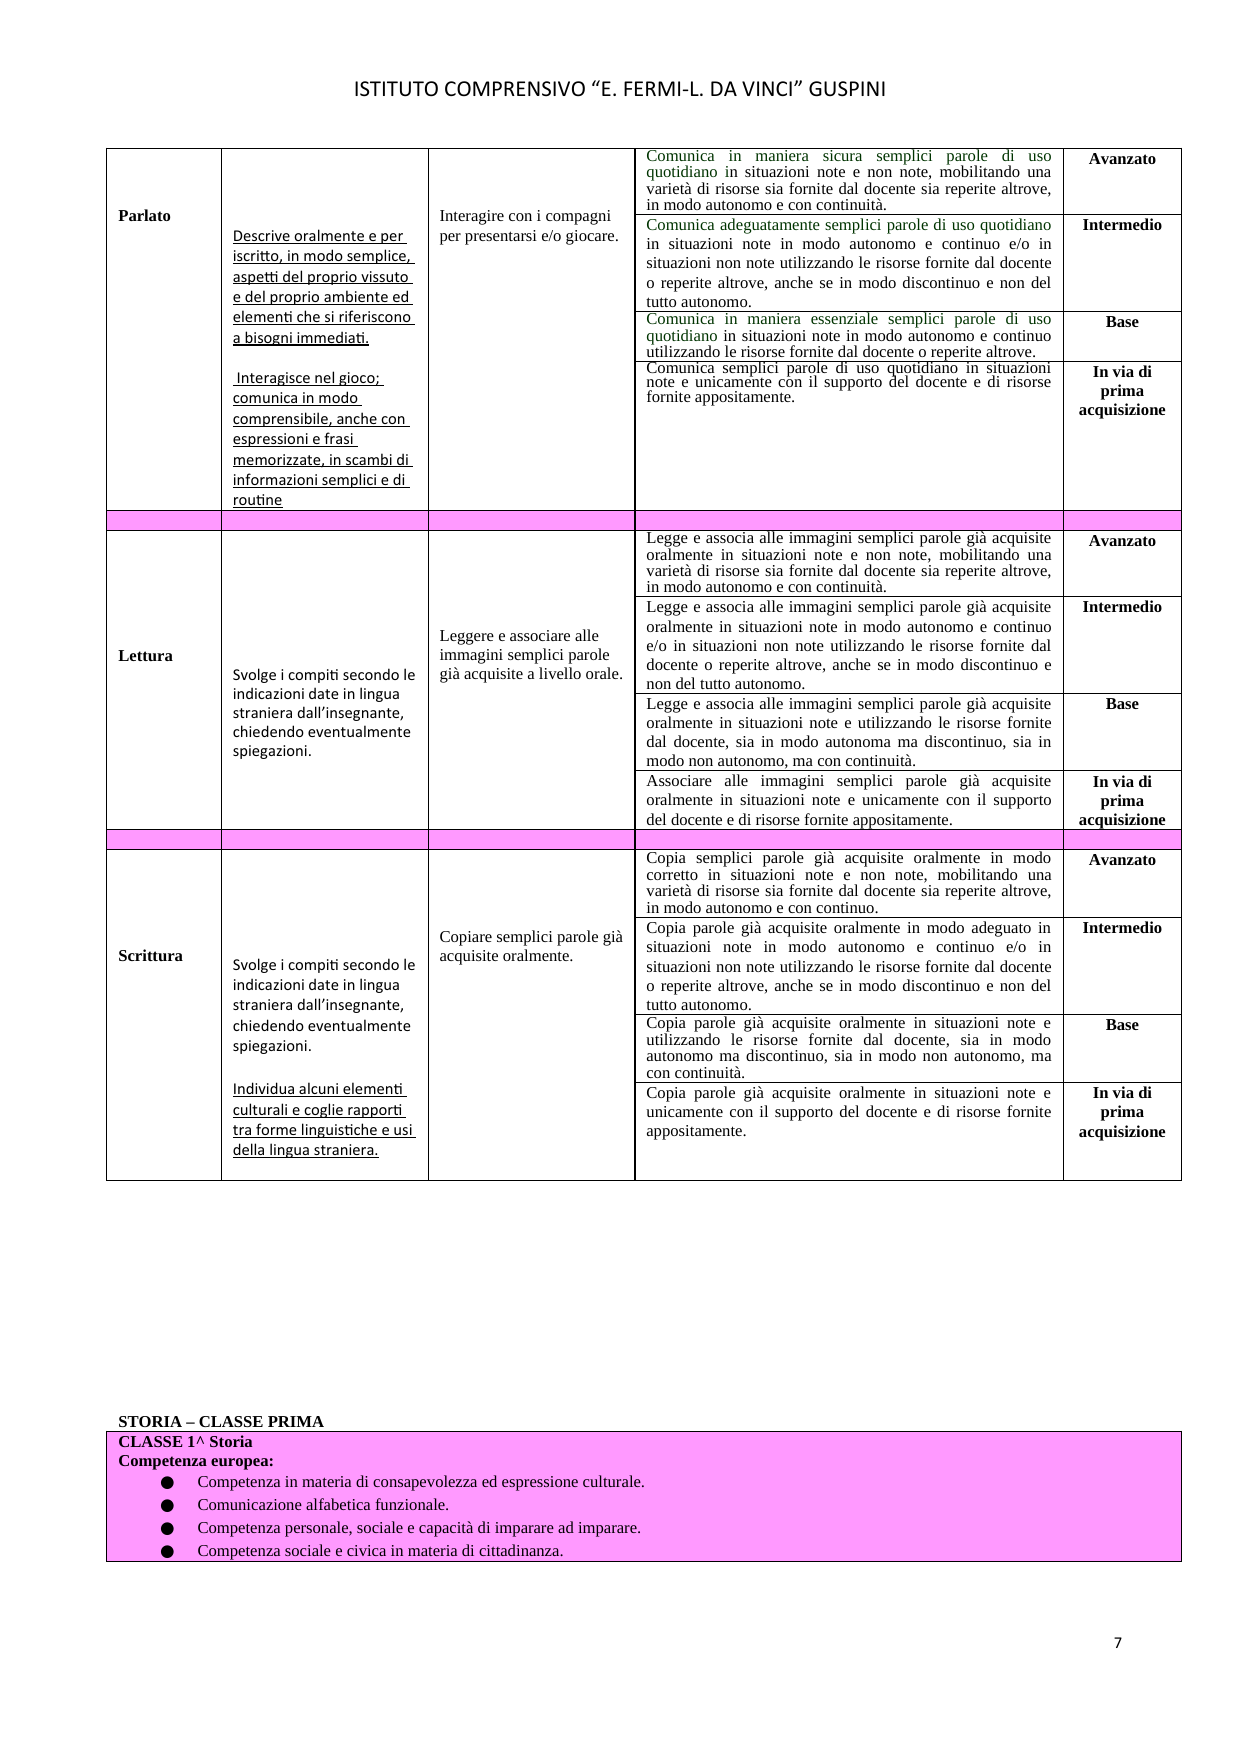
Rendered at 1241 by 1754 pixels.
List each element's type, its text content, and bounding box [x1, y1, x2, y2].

table_cell Associare alle immagini semplici parole già acquisite oralmente in situazioni note e unicamente con il supporto del docente e di risorse fornite appositamente. [636, 771, 1063, 829]
table_cell Svolge i compiti secondo le indicazioni date in lingua straniera dall’insegnante, chiedendo eventualmente spiegazioni. Individua alcuni elementi culturali e coglie rapporti tra forme linguistiche e usi della lingua straniera. [222, 850, 428, 1180]
table_cell [429, 511, 634, 530]
table_cell Leggere e associare alle immagini semplici parole già acquisite a livello orale. [429, 531, 634, 829]
table_cell Intermedio [1064, 597, 1181, 693]
table_cell Interagire con i compagni per presentarsi e/o giocare. [429, 149, 634, 510]
table_cell Base [1064, 1015, 1181, 1082]
table_cell [222, 511, 428, 530]
table_cell Legge e associa alle immagini semplici parole già acquisite oralmente in situazioni note in modo autonomo e continuo e/o in situazioni non note utilizzando le risorse fornite dal docente o reperite altrove, anche se in modo discontinuo e non del tutto autonomo. [636, 597, 1063, 693]
table_cell Descrive oralmente e per iscritto, in modo semplice, aspetti del proprio vissuto e del proprio ambiente ed elementi che si riferiscono a bisogni immediati. Interagisce nel gioco; comunica in modo comprensibile, anche con espressioni e frasi memorizzate, in scambi di informazioni semplici e di routine [222, 149, 428, 510]
table_cell [429, 830, 634, 849]
table_cell Comunica in maniera sicura semplici parole di uso quotidiano in situazioni note e non note, mobilitando una varietà di risorse sia fornite dal docente sia reperite altrove, in modo autonomo e con continuità. [636, 149, 1063, 214]
table_cell Avanzato [1064, 531, 1181, 596]
table_cell Copia parole già acquisite oralmente in situazioni note e unicamente con il supporto del docente e di risorse fornite appositamente. [636, 1083, 1063, 1180]
table_cell Base [1064, 694, 1181, 770]
table_cell Intermedio [1064, 215, 1181, 311]
table_cell Base [1064, 312, 1181, 361]
table_cell [107, 830, 221, 849]
table_cell In via di prima acquisizione [1064, 1083, 1181, 1180]
table_cell Copia parole già acquisite oralmente in situazioni note e utilizzando le risorse fornite dal docente, sia in modo autonomo ma discontinuo, sia in modo non autonomo, ma con continuità. [636, 1015, 1063, 1082]
table_cell Parlato [107, 149, 221, 510]
text STORIA – CLASSE PRIMA [118, 1411, 1122, 1431]
table_cell In via di prima acquisizione [1064, 362, 1181, 510]
table_cell Intermedio [1064, 918, 1181, 1014]
table_cell Comunica adeguatamente semplici parole di uso quotidiano in situazioni note in modo autonomo e continuo e/o in situazioni non note utilizzando le risorse fornite dal docente o reperite altrove, anche se in modo discontinuo e non del tutto autonomo. [636, 215, 1063, 311]
table_cell Copiare semplici parole già acquisite oralmente. [429, 850, 634, 1180]
table_cell Copia semplici parole già acquisite oralmente in modo corretto in situazioni note e non note, mobilitando una varietà di risorse sia fornite dal docente sia reperite altrove, in modo autonomo e con continuo. [636, 850, 1063, 917]
table_cell [222, 830, 428, 849]
table_cell [1064, 830, 1181, 849]
table_cell Legge e associa alle immagini semplici parole già acquisite oralmente in situazioni note e utilizzando le risorse fornite dal docente, sia in modo autonoma ma discontinuo, sia in modo non autonomo, ma con continuità. [636, 694, 1063, 770]
table_cell Copia parole già acquisite oralmente in modo adeguato in situazioni note in modo autonomo e continuo e/o in situazioni non note utilizzando le risorse fornite dal docente o reperite altrove, anche se in modo discontinuo e non del tutto autonomo. [636, 918, 1063, 1014]
table_cell Svolge i compiti secondo le indicazioni date in lingua straniera dall’insegnante, chiedendo eventualmente spiegazioni. [222, 531, 428, 829]
table_cell Avanzato [1064, 149, 1181, 214]
table_cell [636, 511, 1063, 530]
table_cell Comunica in maniera essenziale semplici parole di uso quotidiano in situazioni note in modo autonomo e continuo utilizzando le risorse fornite dal docente o reperite altrove. [636, 312, 1063, 361]
table_cell Lettura [107, 531, 221, 829]
table_header CLASSE 1^ Storia Competenza europea: Competenza in materia di consapevolezza ed espressione culturale. Comunicazione alfabetica funzionale. Competenza personale, sociale e capacità di imparare ad imparare. Competenza sociale e civica in materia di cittadinanza. [107, 1432, 1181, 1561]
table_cell [107, 511, 221, 530]
table_cell Legge e associa alle immagini semplici parole già acquisite oralmente in situazioni note e non note, mobilitando una varietà di risorse sia fornite dal docente sia reperite altrove, in modo autonomo e con continuità. [636, 531, 1063, 596]
table_cell Scrittura [107, 850, 221, 1180]
table_cell [1064, 511, 1181, 530]
table_cell [636, 830, 1063, 849]
table_cell Avanzato [1064, 850, 1181, 917]
table_cell Comunica semplici parole di uso quotidiano in situazioni note e unicamente con il supporto del docente e di risorse fornite appositamente. [636, 362, 1063, 510]
table_cell In via di prima acquisizione [1064, 771, 1181, 829]
